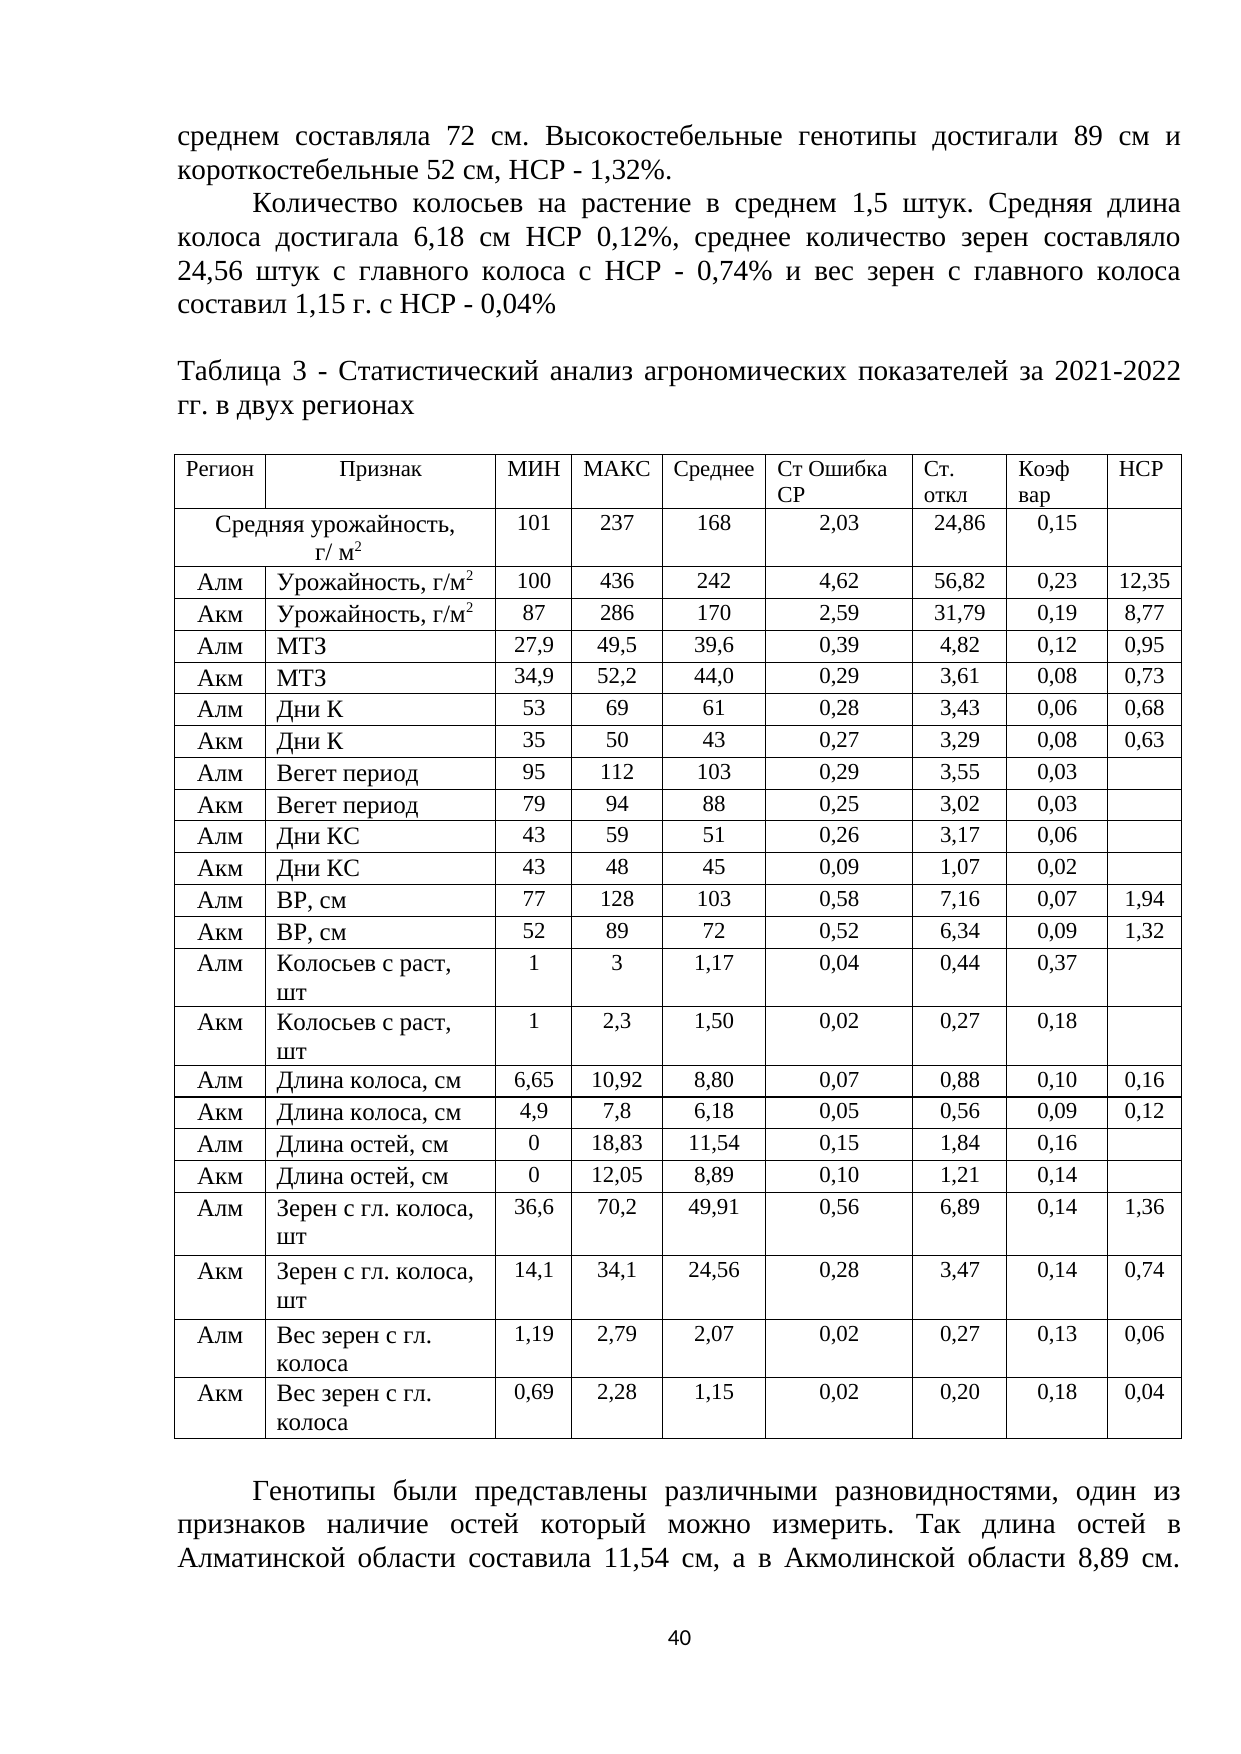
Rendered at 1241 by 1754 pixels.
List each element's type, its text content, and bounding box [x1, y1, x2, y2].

table_cell Акм [175, 1007, 265, 1064]
table_cell Акм [175, 599, 265, 630]
table_cell 34,1 [572, 1256, 662, 1319]
table_cell 0,06 [1108, 1320, 1181, 1377]
table_cell 70,2 [572, 1193, 662, 1255]
table_cell 0 [496, 1129, 571, 1160]
table_cell 3,17 [913, 821, 1006, 852]
table_cell 18,83 [572, 1129, 662, 1160]
table_cell 88 [663, 790, 765, 820]
table_cell 7,8 [572, 1098, 662, 1128]
table_cell 3,55 [913, 758, 1006, 789]
table_cell 0,26 [766, 821, 912, 852]
table_cell Алм [175, 1129, 265, 1160]
table_cell 8,89 [663, 1161, 765, 1192]
table_cell 0,27 [913, 1320, 1006, 1377]
table_cell 0,14 [1007, 1161, 1107, 1192]
table_cell Урожайность, г/м2 [266, 599, 495, 630]
table_header Регион [175, 455, 265, 508]
table_cell [1108, 821, 1181, 852]
table_cell 0,04 [1108, 1378, 1181, 1438]
table_cell Зерен с гл. колоса, шт [266, 1193, 495, 1255]
table_cell 2,79 [572, 1320, 662, 1377]
table_cell Алм [175, 758, 265, 789]
table_cell 242 [663, 567, 765, 598]
table_cell 0,58 [766, 885, 912, 916]
table_cell Вегет период [266, 758, 495, 789]
table_cell 0,07 [1007, 885, 1107, 916]
table_cell Дни К [266, 694, 495, 725]
table_cell Длина колоса, см [266, 1066, 495, 1096]
table_cell 0,18 [1007, 1007, 1107, 1064]
table_cell 0,88 [913, 1066, 1006, 1096]
table_cell 0,02 [1007, 853, 1107, 884]
table_cell 0,20 [913, 1378, 1006, 1438]
text Количество колосьев на растение в среднем 1,5 штук. Средняя длина колоса достигала 6,18 см НСР 0,12%, среднее количество зерен составляло 24,56 штук с главного колоса с НСР - 0,74% и вес зерен с главного колоса составил 1,15 г. с НСР - 0,04% [177, 186, 1182, 320]
table_cell [1108, 949, 1181, 1006]
table_cell 10,92 [572, 1066, 662, 1096]
table_cell 79 [496, 790, 571, 820]
table_cell 14,1 [496, 1256, 571, 1319]
text Таблица 3 - Статистический анализ агрономических показателей за 2021-2022 гг. в двух регионах [177, 353, 1182, 420]
table_cell 4,82 [913, 631, 1006, 662]
table_cell 45 [663, 853, 765, 884]
table_cell 0,69 [496, 1378, 571, 1438]
table_cell 3,61 [913, 663, 1006, 693]
table_cell 0,12 [1007, 631, 1107, 662]
table_cell 0,37 [1007, 949, 1107, 1006]
table_cell 0 [496, 1161, 571, 1192]
table_cell 27,9 [496, 631, 571, 662]
table_cell Длина остей, см [266, 1161, 495, 1192]
table_cell 1 [496, 949, 571, 1006]
table_cell 0,03 [1007, 758, 1107, 789]
table_cell 436 [572, 567, 662, 598]
table_cell Вегет период [266, 790, 495, 820]
table_cell 43 [496, 853, 571, 884]
table_cell 59 [572, 821, 662, 852]
table_header Ст. откл [913, 455, 1006, 508]
table_cell 0,02 [766, 1320, 912, 1377]
table_cell Акм [175, 790, 265, 820]
table_cell 0,68 [1108, 694, 1181, 725]
table_cell 0,15 [766, 1129, 912, 1160]
table_cell [1108, 1161, 1181, 1192]
table_cell Дни КС [266, 821, 495, 852]
table_cell Акм [175, 853, 265, 884]
table_cell 0,39 [766, 631, 912, 662]
table_cell 0,29 [766, 758, 912, 789]
table_cell 94 [572, 790, 662, 820]
table_cell 1,19 [496, 1320, 571, 1377]
table_cell 52 [496, 917, 571, 947]
table_cell 69 [572, 694, 662, 725]
table_cell 8,80 [663, 1066, 765, 1096]
table_cell Акм [175, 917, 265, 947]
table_cell [1108, 790, 1181, 820]
table_cell 1,17 [663, 949, 765, 1006]
table_cell 0,06 [1007, 821, 1107, 852]
table_cell [1108, 509, 1181, 566]
table_cell Алм [175, 631, 265, 662]
table_cell Акм [175, 1161, 265, 1192]
table_cell 1,50 [663, 1007, 765, 1064]
table_cell 36,6 [496, 1193, 571, 1255]
table_header МИН [496, 455, 571, 508]
table_cell 3,47 [913, 1256, 1006, 1319]
table_header Ст Ошибка СР [766, 455, 912, 508]
table_cell 0,07 [766, 1066, 912, 1096]
table_cell Длина колоса, см [266, 1098, 495, 1128]
table_cell 0,09 [1007, 917, 1107, 947]
table_cell 0,73 [1108, 663, 1181, 693]
table_cell 11,54 [663, 1129, 765, 1160]
table_cell Алм [175, 694, 265, 725]
table_cell 0,16 [1007, 1129, 1107, 1160]
table_cell 3,43 [913, 694, 1006, 725]
table_cell 0,12 [1108, 1098, 1181, 1128]
table_cell 2,03 [766, 509, 912, 566]
table_header Коэф вар [1007, 455, 1107, 508]
table_cell 50 [572, 726, 662, 757]
table_cell МТЗ [266, 663, 495, 693]
table_cell 87 [496, 599, 571, 630]
table_cell 286 [572, 599, 662, 630]
table_cell 0,02 [766, 1007, 912, 1064]
table_cell 56,82 [913, 567, 1006, 598]
table_cell 51 [663, 821, 765, 852]
table_cell 2,3 [572, 1007, 662, 1064]
table_cell МТЗ [266, 631, 495, 662]
table_cell ВР, см [266, 917, 495, 947]
table_cell Акм [175, 1098, 265, 1128]
table_cell 7,16 [913, 885, 1006, 916]
table_cell 170 [663, 599, 765, 630]
table_cell 0,18 [1007, 1378, 1107, 1438]
table_cell 6,89 [913, 1193, 1006, 1255]
table_cell 6,34 [913, 917, 1006, 947]
table_header Среднее [663, 455, 765, 508]
table_cell 3,29 [913, 726, 1006, 757]
table_cell Алм [175, 1066, 265, 1096]
table_cell Алм [175, 949, 265, 1006]
table_cell 44,0 [663, 663, 765, 693]
table_header Признак [266, 455, 495, 508]
table_cell 0,10 [1007, 1066, 1107, 1096]
table_cell Дни КС [266, 853, 495, 884]
table_cell 1,15 [663, 1378, 765, 1438]
table_cell 39,6 [663, 631, 765, 662]
table_cell 95 [496, 758, 571, 789]
table_cell Средняя урожайность, г/ м2 [175, 509, 495, 566]
table_cell 6,18 [663, 1098, 765, 1128]
table_cell 1,84 [913, 1129, 1006, 1160]
table_cell Зерен с гл. колоса, шт [266, 1256, 495, 1319]
table_cell 49,5 [572, 631, 662, 662]
table_cell Длина остей, см [266, 1129, 495, 1160]
table_cell 0,06 [1007, 694, 1107, 725]
table_cell 48 [572, 853, 662, 884]
table_cell 0,27 [766, 726, 912, 757]
table_cell 24,86 [913, 509, 1006, 566]
table_cell 128 [572, 885, 662, 916]
table_cell 53 [496, 694, 571, 725]
table_cell 0,03 [1007, 790, 1107, 820]
table_cell 8,77 [1108, 599, 1181, 630]
table_cell Алм [175, 1193, 265, 1255]
table_cell 103 [663, 885, 765, 916]
table_cell 0,13 [1007, 1320, 1107, 1377]
table_cell 6,65 [496, 1066, 571, 1096]
table_cell 112 [572, 758, 662, 789]
table_cell Алм [175, 885, 265, 916]
table_cell 168 [663, 509, 765, 566]
table_cell 89 [572, 917, 662, 947]
table_cell Алм [175, 1320, 265, 1377]
table_cell 0,44 [913, 949, 1006, 1006]
table_cell 0,56 [913, 1098, 1006, 1128]
table_cell 1,21 [913, 1161, 1006, 1192]
table_cell 31,79 [913, 599, 1006, 630]
table_cell ВР, см [266, 885, 495, 916]
table_cell Акм [175, 663, 265, 693]
table_cell 72 [663, 917, 765, 947]
table_cell 1,94 [1108, 885, 1181, 916]
table_cell 100 [496, 567, 571, 598]
table_cell 0,52 [766, 917, 912, 947]
table_cell 43 [663, 726, 765, 757]
table_cell 1,36 [1108, 1193, 1181, 1255]
table_cell 0,02 [766, 1378, 912, 1438]
table_cell 0,09 [1007, 1098, 1107, 1128]
table_cell Урожайность, г/м2 [266, 567, 495, 598]
table_cell Акм [175, 1378, 265, 1438]
table_cell 35 [496, 726, 571, 757]
table_cell Колосьев с раст, шт [266, 1007, 495, 1064]
table_cell 237 [572, 509, 662, 566]
table_cell 43 [496, 821, 571, 852]
table_cell Алм [175, 567, 265, 598]
table_cell 0,08 [1007, 663, 1107, 693]
table_cell 0,27 [913, 1007, 1006, 1064]
table_cell 4,9 [496, 1098, 571, 1128]
table_cell 49,91 [663, 1193, 765, 1255]
table_cell 3,02 [913, 790, 1006, 820]
table_cell 0,63 [1108, 726, 1181, 757]
table_cell 0,28 [766, 1256, 912, 1319]
table_cell 2,59 [766, 599, 912, 630]
table_cell 0,08 [1007, 726, 1107, 757]
table_cell 0,04 [766, 949, 912, 1006]
table_cell 2,28 [572, 1378, 662, 1438]
table_cell 0,10 [766, 1161, 912, 1192]
table_cell Вес зерен с гл. колоса [266, 1378, 495, 1438]
table_cell 0,74 [1108, 1256, 1181, 1319]
table_cell 1,32 [1108, 917, 1181, 947]
table_cell 0,19 [1007, 599, 1107, 630]
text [177, 1473, 1182, 1573]
table_cell 0,95 [1108, 631, 1181, 662]
table_cell 61 [663, 694, 765, 725]
table_cell 0,16 [1108, 1066, 1181, 1096]
table_cell 0,09 [766, 853, 912, 884]
table_cell 0,14 [1007, 1256, 1107, 1319]
table_cell [1108, 1129, 1181, 1160]
table_cell 12,05 [572, 1161, 662, 1192]
table_cell Дни К [266, 726, 495, 757]
table_cell 34,9 [496, 663, 571, 693]
table_cell [1108, 1007, 1181, 1064]
table_cell 52,2 [572, 663, 662, 693]
table_cell 12,35 [1108, 567, 1181, 598]
table_cell 4,62 [766, 567, 912, 598]
table_cell Акм [175, 1256, 265, 1319]
table_cell 0,23 [1007, 567, 1107, 598]
table_cell 0,56 [766, 1193, 912, 1255]
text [177, 118, 1182, 186]
table_cell 0,25 [766, 790, 912, 820]
table_cell 3 [572, 949, 662, 1006]
table_cell 0,29 [766, 663, 912, 693]
table_cell 0,14 [1007, 1193, 1107, 1255]
table_header МАКС [572, 455, 662, 508]
table_cell Колосьев с раст, шт [266, 949, 495, 1006]
table_cell Алм [175, 821, 265, 852]
table_cell 1 [496, 1007, 571, 1064]
table_cell 2,07 [663, 1320, 765, 1377]
table_cell Акм [175, 726, 265, 757]
table_cell 0,15 [1007, 509, 1107, 566]
table_cell Вес зерен с гл. колоса [266, 1320, 495, 1377]
table_cell [1108, 853, 1181, 884]
table_cell 0,05 [766, 1098, 912, 1128]
table_cell 103 [663, 758, 765, 789]
table_cell 77 [496, 885, 571, 916]
table_header НСР [1108, 455, 1181, 508]
table_cell 0,28 [766, 694, 912, 725]
table_cell 1,07 [913, 853, 1006, 884]
table_cell 101 [496, 509, 571, 566]
table_cell [1108, 758, 1181, 789]
table_cell 24,56 [663, 1256, 765, 1319]
